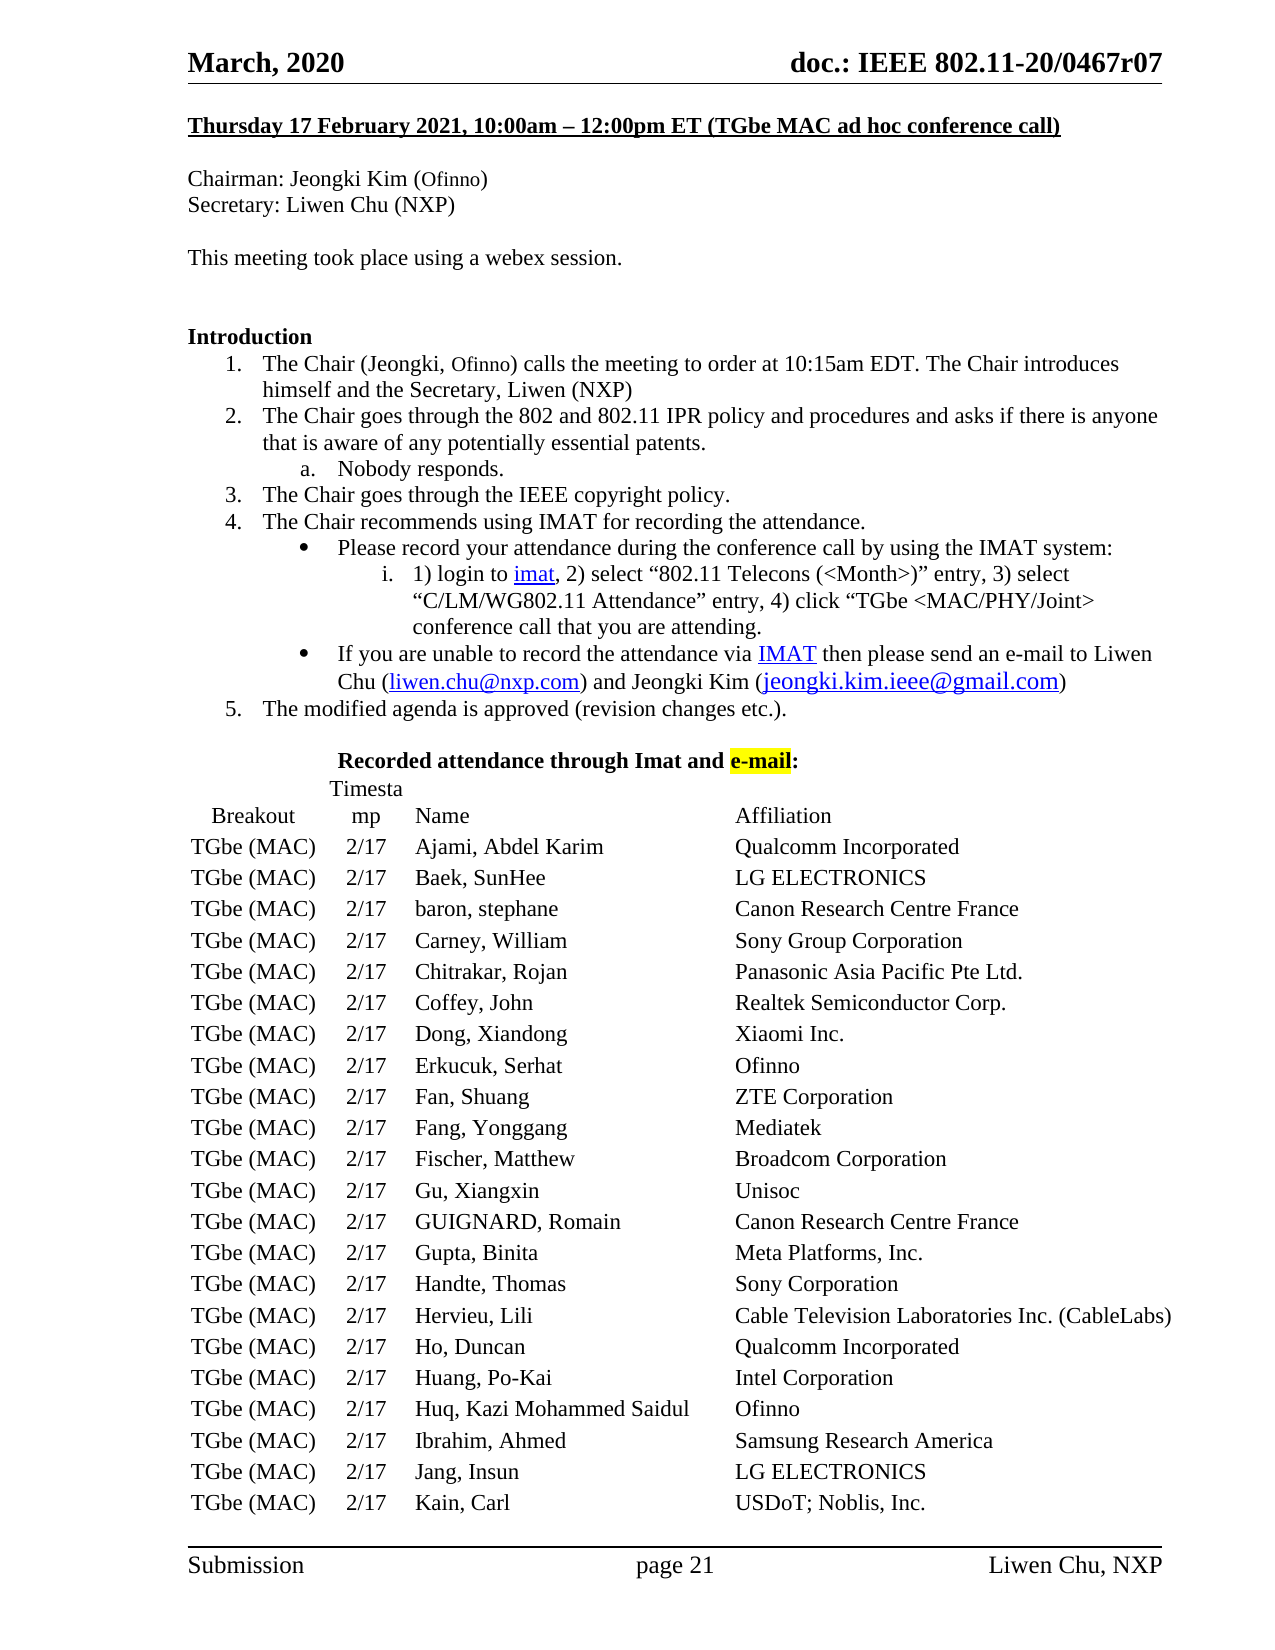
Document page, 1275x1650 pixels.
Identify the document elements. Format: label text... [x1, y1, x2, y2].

list If you are unable to record the attendance via IMAT then please send an e-mail to Liwen Chu (liwen.chu@nxp.com) and Jeongki Kim (jeongki.kim.ieee@gmail.com) [300, 639, 1162, 695]
table_cell Huang, Po-Kai [413, 1359, 733, 1391]
table_cell Gupta, Binita [413, 1234, 733, 1266]
table_cell TGbe (MAC) [188, 859, 319, 891]
table_header Timestamp [319, 774, 413, 828]
table_cell Mediatek [734, 1109, 1275, 1141]
table_cell TGbe (MAC) [188, 1422, 319, 1453]
table_cell 2/17 [319, 1016, 413, 1047]
table_cell TGbe (MAC) [188, 984, 319, 1016]
text Thursday 17 February 2021, 10:00am – 12:00pm ET (TGbe MAC ad hoc conference call) [187, 112, 1162, 139]
table_cell Canon Research Centre France [734, 891, 1275, 922]
text Chairman: Jeongki Kim (Ofinno) [187, 165, 1162, 192]
table_cell Fan, Shuang [413, 1078, 733, 1109]
table_cell 2/17 [319, 1234, 413, 1266]
table_cell TGbe (MAC) [188, 1141, 319, 1172]
table_cell Ho, Duncan [413, 1328, 733, 1359]
table_cell Qualcomm Incorporated [734, 1328, 1275, 1359]
table_cell Huq, Kazi Mohammed Saidul [413, 1391, 733, 1422]
list The Chair goes through the IEEE copyright policy. [225, 481, 1162, 508]
table_cell Ajami, Abdel Karim [413, 828, 733, 859]
table_cell 2/17 [319, 1484, 413, 1516]
text This meeting took place using a webex session. [187, 244, 1162, 271]
table_cell 2/17 [319, 828, 413, 859]
table_cell 2/17 [319, 1203, 413, 1234]
table_cell 2/17 [319, 1109, 413, 1141]
table_cell Coffey, John [413, 984, 733, 1016]
table_cell TGbe (MAC) [188, 1016, 319, 1047]
table_cell 2/17 [319, 922, 413, 953]
table_header Name [413, 774, 733, 828]
table_cell 2/17 [319, 984, 413, 1016]
table_cell 2/17 [319, 1266, 413, 1297]
table_cell USDoT; Noblis, Inc. [734, 1484, 1275, 1516]
table_cell 2/17 [319, 859, 413, 891]
table_cell TGbe (MAC) [188, 1453, 319, 1484]
table_cell Samsung Research America [734, 1422, 1275, 1453]
table_cell Xiaomi Inc. [734, 1016, 1275, 1047]
table_cell TGbe (MAC) [188, 922, 319, 953]
table_cell TGbe (MAC) [188, 1266, 319, 1297]
table_cell TGbe (MAC) [188, 1297, 319, 1328]
table_cell Meta Platforms, Inc. [734, 1234, 1275, 1266]
text Introduction [187, 323, 1162, 350]
table_cell TGbe (MAC) [188, 1328, 319, 1359]
table_cell 2/17 [319, 1172, 413, 1203]
table_cell Gu, Xiangxin [413, 1172, 733, 1203]
table_cell Ibrahim, Ahmed [413, 1422, 733, 1453]
list The modified agenda is approved (revision changes etc.). [225, 695, 1162, 721]
list The Chair goes through the 802 and 802.11 IPR policy and procedures and asks if there is anyone that is aware of any potentially essential patents. [225, 402, 1162, 455]
text Secretary: Liwen Chu (NXP) [187, 192, 1162, 218]
table_cell Hervieu, Lili [413, 1297, 733, 1328]
table_cell Ofinno [734, 1047, 1275, 1078]
table_cell Qualcomm Incorporated [734, 828, 1275, 859]
table_cell Broadcom Corporation [734, 1141, 1275, 1172]
table_header Breakout [188, 774, 319, 828]
table_cell 2/17 [319, 1141, 413, 1172]
list Nobody responds. [300, 455, 1162, 481]
list The Chair recommends using IMAT for recording the attendance. [225, 508, 1162, 534]
table_cell TGbe (MAC) [188, 1484, 319, 1516]
table_cell 2/17 [319, 1328, 413, 1359]
table_cell 2/17 [319, 1047, 413, 1078]
table_cell TGbe (MAC) [188, 1047, 319, 1078]
table_cell 2/17 [319, 1391, 413, 1422]
table_cell 2/17 [319, 1359, 413, 1391]
table_cell GUIGNARD, Romain [413, 1203, 733, 1234]
table_cell Ofinno [734, 1391, 1275, 1422]
table_cell TGbe (MAC) [188, 1203, 319, 1234]
list 1) login to imat, 2) select “802.11 Telecons (<Month>)” entry, 3) select “C/LM/WG802.11 Attendance” entry, 4) click “TGbe <MAC/PHY/Joint> conference call that you are attending. [394, 561, 1162, 639]
table_cell LG ELECTRONICS [734, 859, 1275, 891]
table_cell ZTE Corporation [734, 1078, 1275, 1109]
table_header Affiliation [734, 774, 1275, 828]
table_cell Handte, Thomas [413, 1266, 733, 1297]
table_cell TGbe (MAC) [188, 1359, 319, 1391]
table_cell 2/17 [319, 1078, 413, 1109]
table_cell Erkucuk, Serhat [413, 1047, 733, 1078]
table_cell Dong, Xiandong [413, 1016, 733, 1047]
table_cell Kain, Carl [413, 1484, 733, 1516]
table_cell Carney, William [413, 922, 733, 953]
table_cell Chitrakar, Rojan [413, 953, 733, 984]
table_cell TGbe (MAC) [188, 953, 319, 984]
table_cell Canon Research Centre France [734, 1203, 1275, 1234]
list Please record your attendance during the conference call by using the IMAT system: [300, 534, 1162, 561]
table_cell TGbe (MAC) [188, 1109, 319, 1141]
table_cell Cable Television Laboratories Inc. (CableLabs) [734, 1297, 1275, 1328]
table_cell Panasonic Asia Pacific Pte Ltd. [734, 953, 1275, 984]
table_cell TGbe (MAC) [188, 1391, 319, 1422]
table_cell Jang, Insun [413, 1453, 733, 1484]
table_cell TGbe (MAC) [188, 828, 319, 859]
table_cell Sony Group Corporation [734, 922, 1275, 953]
table_cell TGbe (MAC) [188, 1234, 319, 1266]
table_cell TGbe (MAC) [188, 1078, 319, 1109]
text Recorded attendance through Imat and e-mail: [337, 721, 1162, 774]
table_cell TGbe (MAC) [188, 891, 319, 922]
table_cell TGbe (MAC) [188, 1172, 319, 1203]
table_cell LG ELECTRONICS [734, 1453, 1275, 1484]
table_cell Unisoc [734, 1172, 1275, 1203]
table_cell Fischer, Matthew [413, 1141, 733, 1172]
table_cell 2/17 [319, 1297, 413, 1328]
table_cell Baek, SunHee [413, 859, 733, 891]
table_cell baron, stephane [413, 891, 733, 922]
table_cell Fang, Yonggang [413, 1109, 733, 1141]
table_cell 2/17 [319, 953, 413, 984]
table_cell Realtek Semiconductor Corp. [734, 984, 1275, 1016]
table_cell 2/17 [319, 891, 413, 922]
table_cell 2/17 [319, 1453, 413, 1484]
table_cell 2/17 [319, 1422, 413, 1453]
table_cell Sony Corporation [734, 1266, 1275, 1297]
table_cell Intel Corporation [734, 1359, 1275, 1391]
list The Chair (Jeongki, Ofinno) calls the meeting to order at 10:15am EDT. The Chair introduces himself and the Secretary, Liwen (NXP) [225, 350, 1162, 402]
